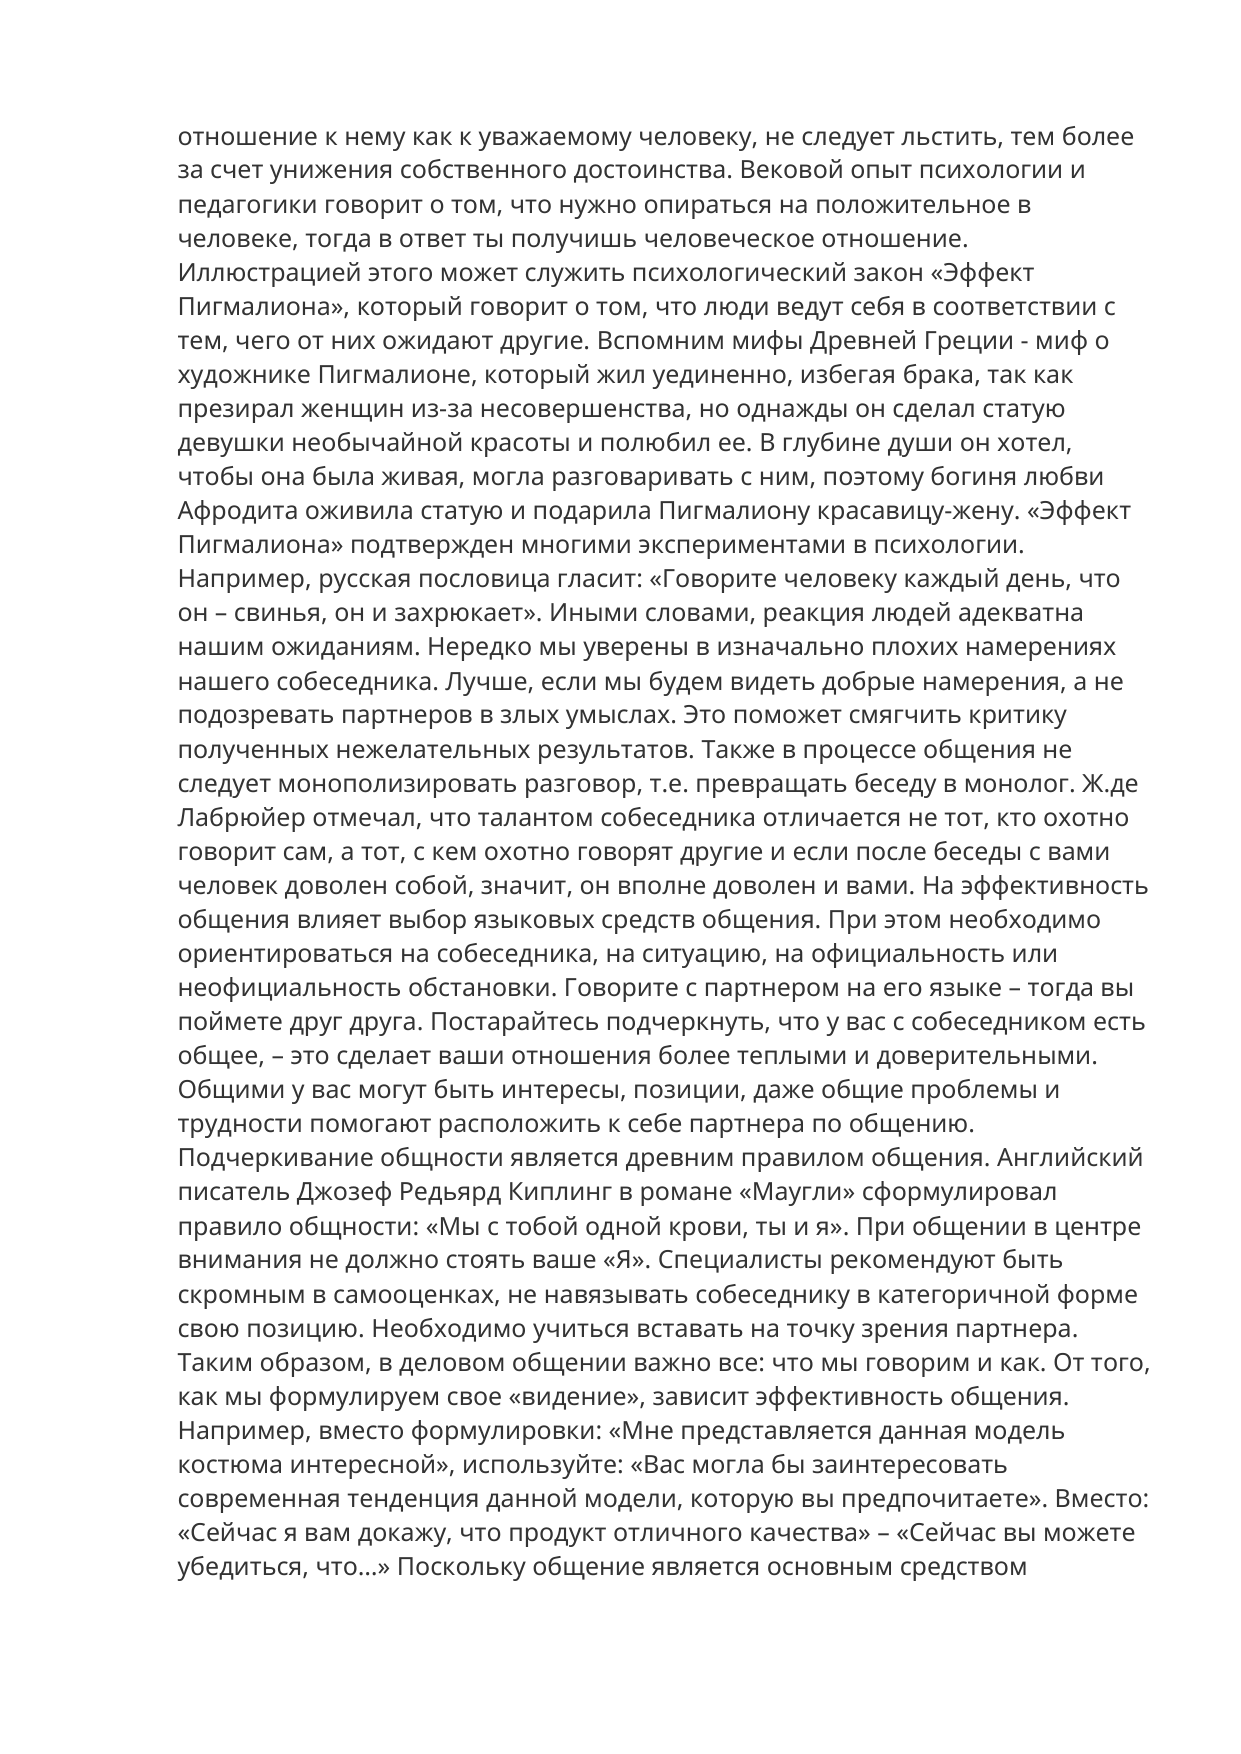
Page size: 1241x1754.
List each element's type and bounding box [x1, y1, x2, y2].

text [177, 118, 1152, 1583]
